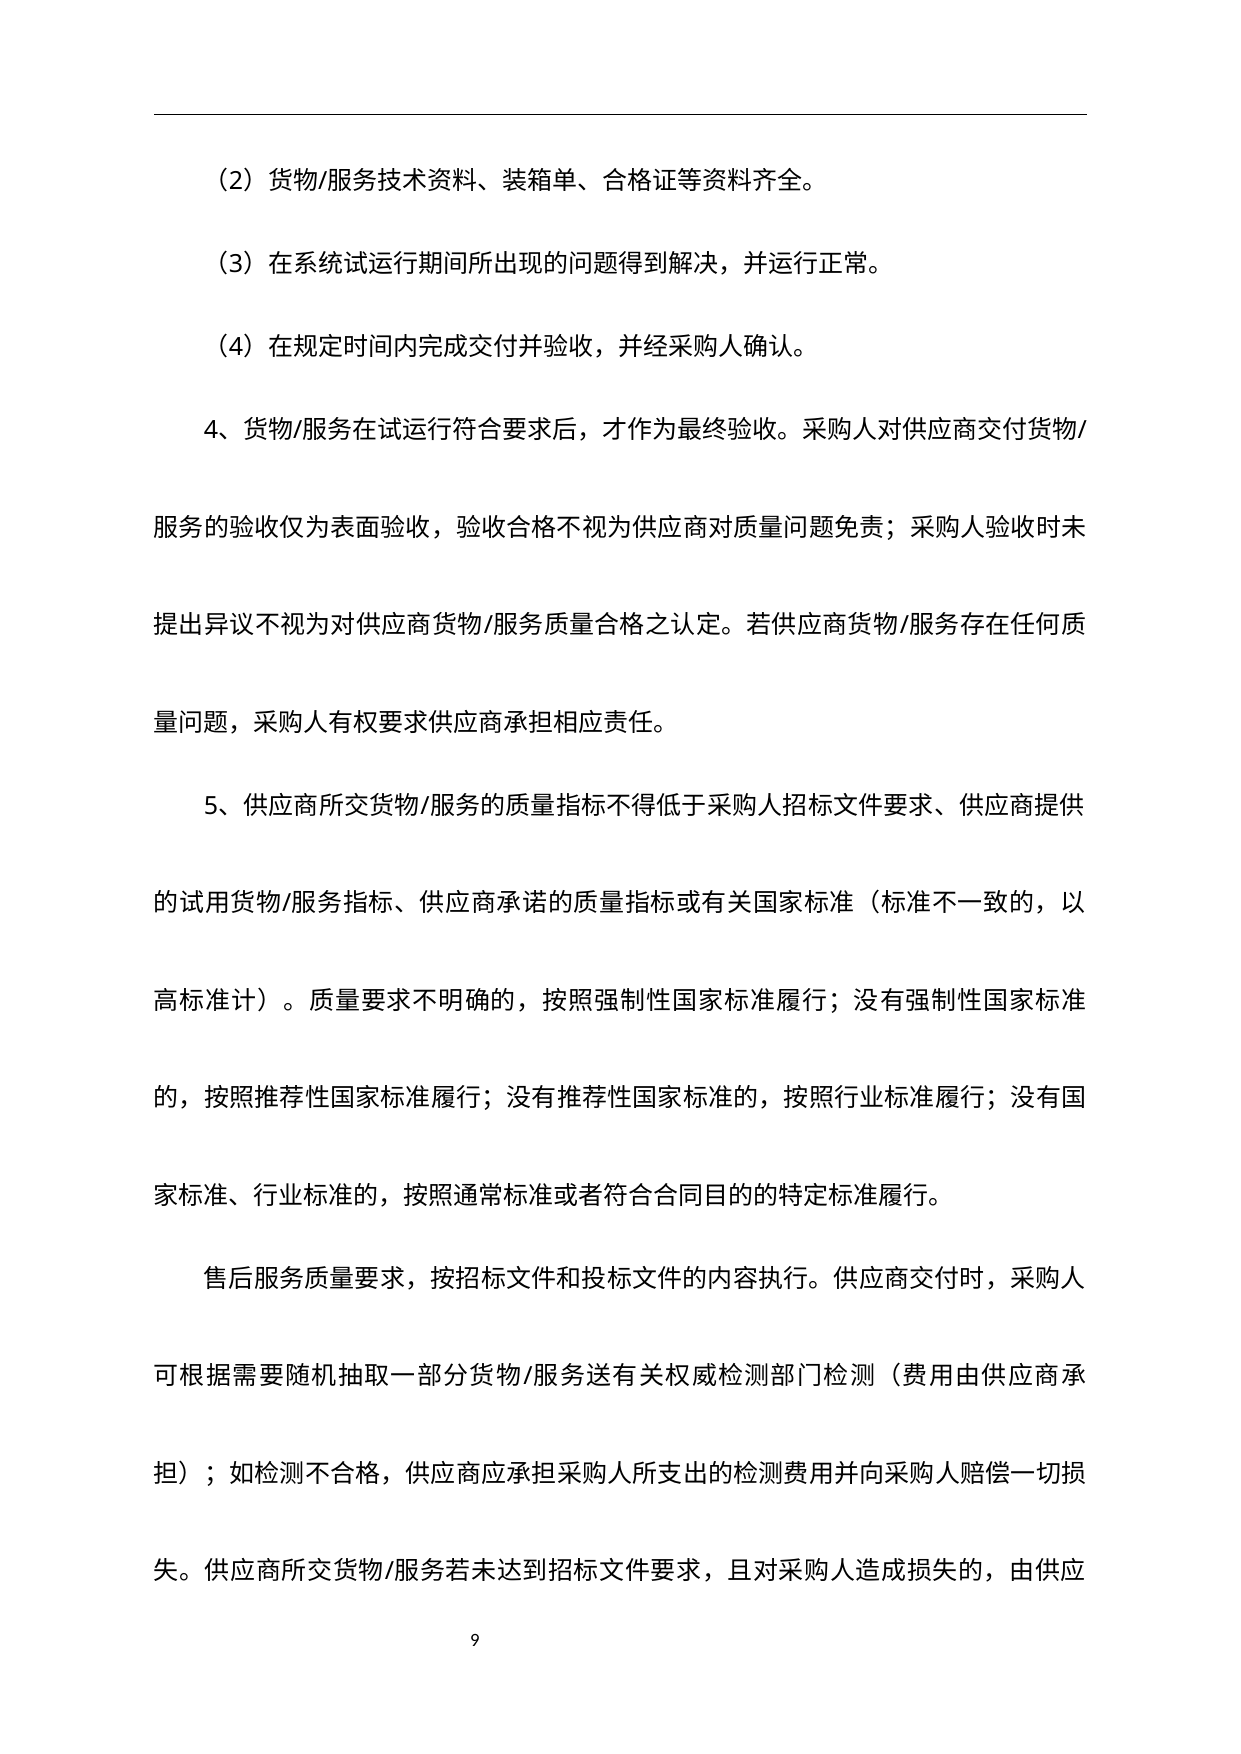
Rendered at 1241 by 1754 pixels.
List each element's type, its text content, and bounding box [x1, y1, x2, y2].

text （4）在规定时间内完成交付并验收，并经采购人确认。 [153, 312, 1087, 377]
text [153, 1244, 1087, 1601]
text （2）货物/服务技术资料、装箱单、合格证等资料齐全。 [153, 146, 1087, 211]
text 5、供应商所交货物/服务的质量指标不得低于采购人招标文件要求、供应商提供的试用货物/服务指标、供应商承诺的质量指标或有关国家标准（标准不一致的，以高标准计）。质量要求不明确的，按照强制性国家标准履行；没有强制性国家标准的，按照推荐性国家标准履行；没有推荐性国家标准的，按照行业标准履行；没有国家标准、行业标准的，按照通常标准或者符合合同目的的特定标准履行。 [153, 771, 1087, 1226]
text 4、货物/服务在试运行符合要求后，才作为最终验收。采购人对供应商交付货物/服务的验收仅为表面验收，验收合格不视为供应商对质量问题免责；采购人验收时未提出异议不视为对供应商货物/服务质量合格之认定。若供应商货物/服务存在任何质量问题，采购人有权要求供应商承担相应责任。 [153, 395, 1087, 753]
text （3）在系统试运行期间所出现的问题得到解决，并运行正常。 [153, 229, 1087, 294]
